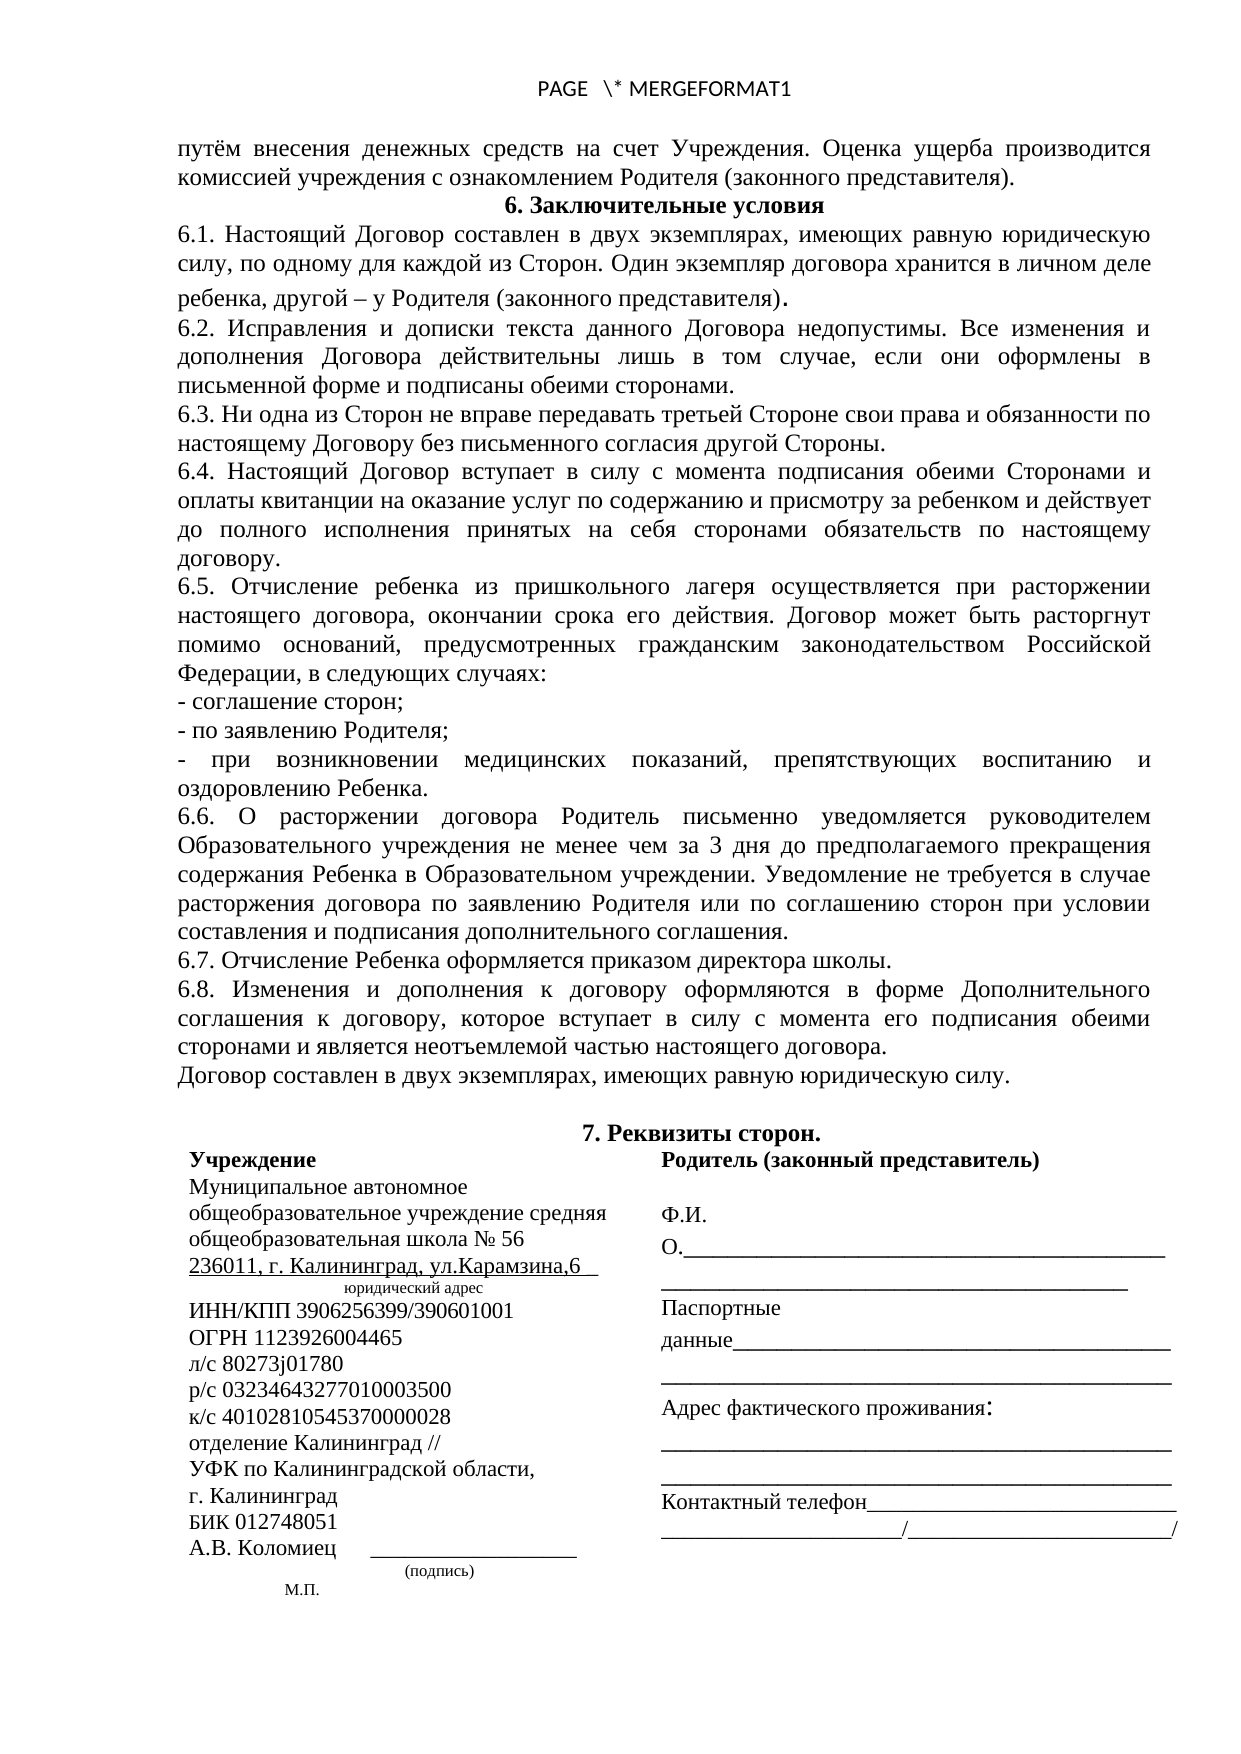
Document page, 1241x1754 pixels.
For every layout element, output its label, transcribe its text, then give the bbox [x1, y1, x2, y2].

table_header Учреждение Муниципальное автономное общеобразовательное учреждение средняя общеобразовательная школа № 56 236011, г. Калининград, ул.Карамзина,6 _ юридический адрес ИНН/КПП 3906256399/390601001 ОГРН 1123926004465 л/с 80273j01780 р/с 03234643277010003500 к/с 40102810545370000028 отделение Калининград // УФК по Калининградской области, г. Калининград БИК 012748051 А.В. Коломиец __________________ (подпись) М.П. [177, 1146, 650, 1618]
text 6.1. Настоящий Договор составлен в двух экземплярах, имеющих равную юридическую силу, по одному для каждой из Сторон. Один экземпляр договора хранится в личном деле ребенка, другой – у Родителя (законного представителя). [177, 219, 1152, 313]
text 6.5. Отчисление ребенка из пришкольного лагеря осуществляется при расторжении настоящего договора, окончании срока его действия. Договор может быть расторгнут помимо оснований, предусмотренных гражданским законодательством Российской Федерации, в следующих случаях: [177, 571, 1152, 686]
text 6.7. Отчисление Ребенка оформляется приказом директора школы. [177, 945, 1152, 974]
text 6.8. Изменения и дополнения к договору оформляются в форме Дополнительного соглашения к договору, которое вступает в силу с момента его подписания обеими сторонами и является неотъемлемой частью настоящего договора. [177, 974, 1152, 1060]
text 6. Заключительные условия [177, 190, 1152, 219]
text 7. Реквизиты сторон. [177, 1118, 1152, 1146]
text Договор составлен в двух экземплярах, имеющих равную юридическую силу. [177, 1060, 1152, 1089]
table_header Родитель (законный представитель) Ф.И.О._________________________________________________________________ Паспортные данные______________________________ ___________________________________ Адрес фактического проживания: ___________________________________ ___________________________________ Контактный телефон___________________________ _____________________/_______________________/ [650, 1146, 1190, 1618]
text 6.6. О расторжении договора Родитель письменно уведомляется руководителем Образовательного учреждения не менее чем за 3 дня до предполагаемого прекращения содержания Ребенка в Образовательном учреждении. Уведомление не требуется в случае расторжения договора по заявлению Родителя или по соглашению сторон при условии составления и подписания дополнительного соглашения. [177, 801, 1152, 945]
text 6.3. Ни одна из Сторон не вправе передавать третьей Стороне свои права и обязанности по настоящему Договору без письменного согласия другой Стороны. [177, 399, 1152, 456]
text 6.2. Исправления и дописки текста данного Договора недопустимы. Все изменения и дополнения Договора действительны лишь в том случае, если они оформлены в письменной форме и подписаны обеими сторонами. [177, 313, 1152, 399]
text - при возникновении медицинских показаний, препятствующих воспитанию и оздоровлению Ребенка. [177, 744, 1152, 801]
text 6.4. Настоящий Договор вступает в силу с момента подписания обеими Сторонами и оплаты квитанции на оказание услуг по содержанию и присмотру за ребенком и действует до полного исполнения принятых на себя сторонами обязательств по настоящему договору. [177, 456, 1152, 571]
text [177, 133, 1152, 190]
text - по заявлению Родителя; [177, 715, 1152, 744]
text - соглашение сторон; [177, 686, 1152, 715]
